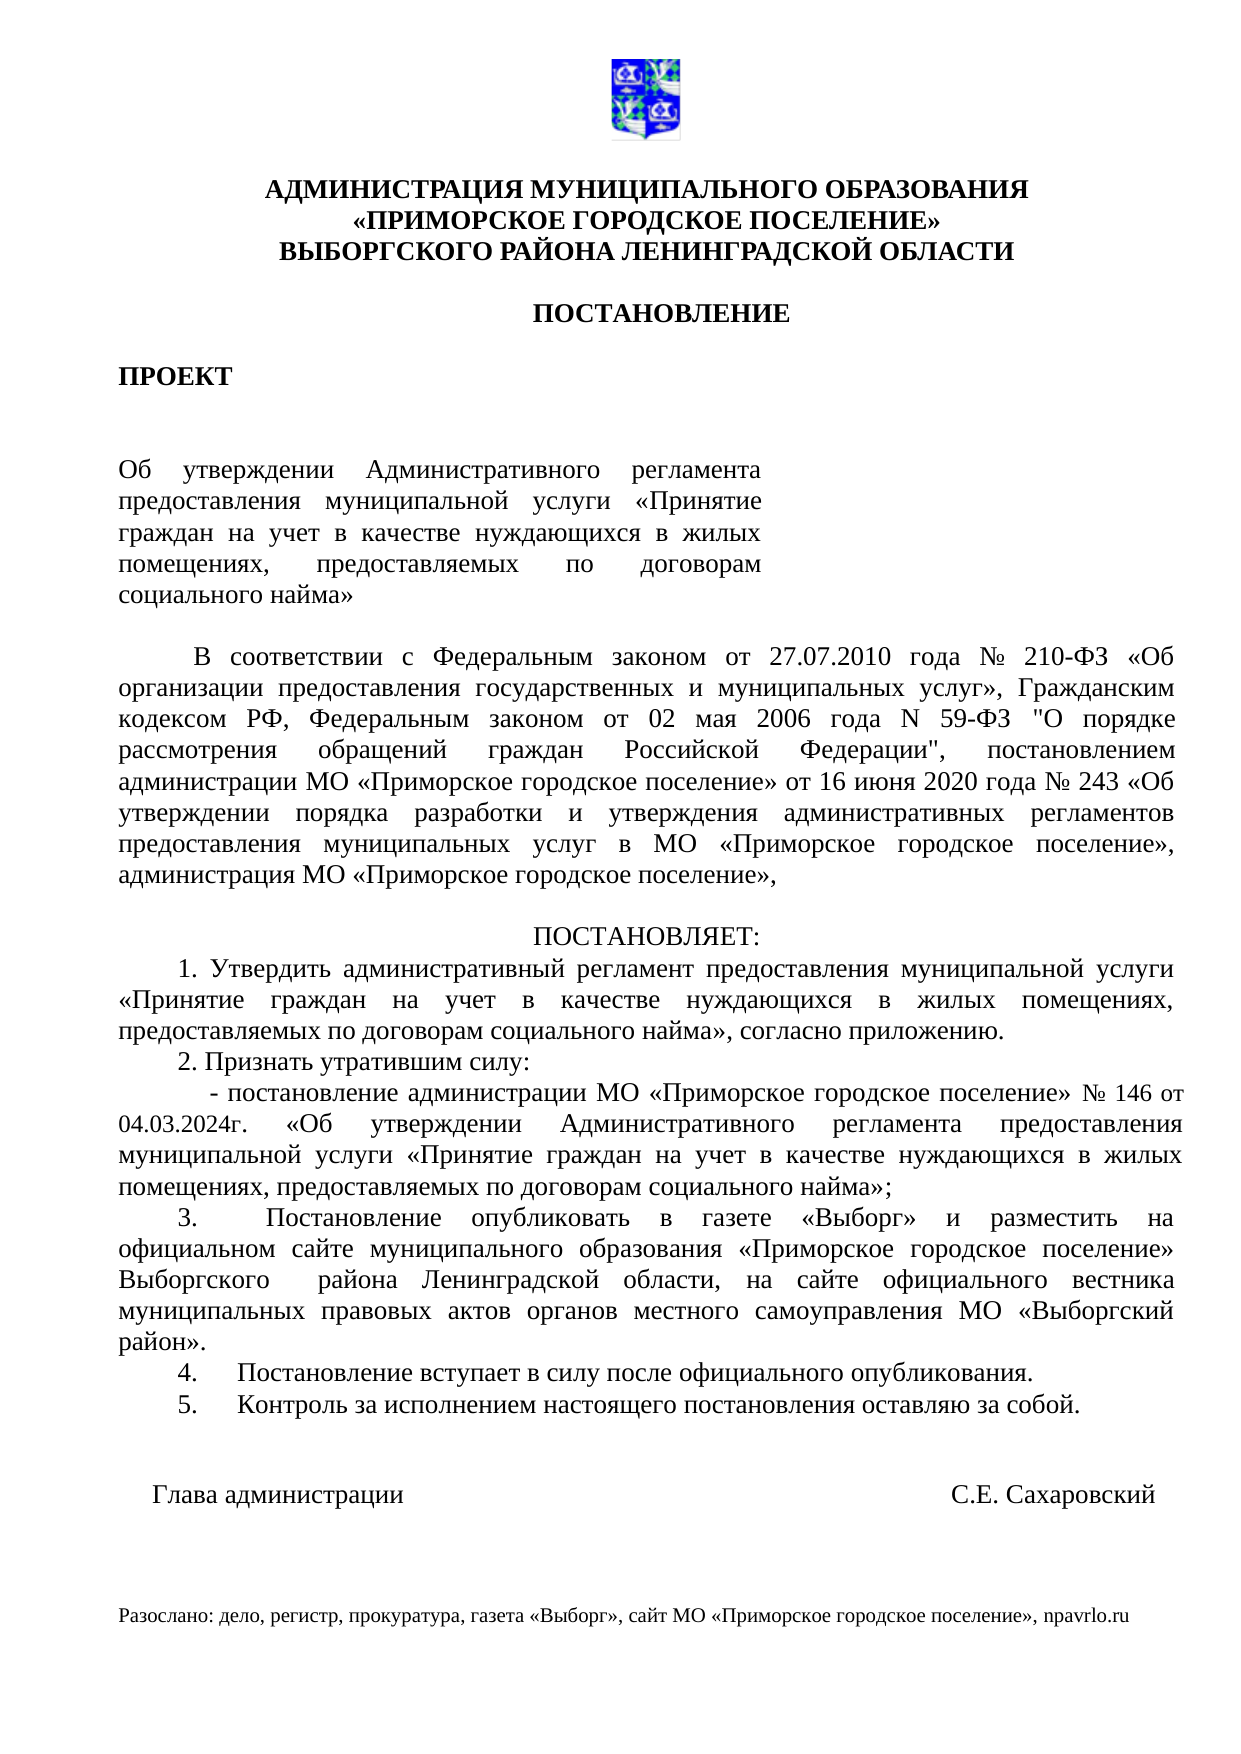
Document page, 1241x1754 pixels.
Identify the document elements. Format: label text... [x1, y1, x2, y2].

text ВЫБОРГСКОГО РАЙОНА ЛЕНИНГРАДСКОЙ ОБЛАСТИ [118, 235, 1175, 266]
text 1. Утвердить административный регламент предоставления муниципальной услуги «Принятие граждан на учет в качестве нуждающихся в жилых помещениях, предоставляемых по договорам социального найма», согласно приложению. [118, 952, 1175, 1045]
text ПРОЕКТ [118, 360, 1175, 422]
text 2. Признать утратившим силу: [118, 1045, 1175, 1076]
list Постановление опубликовать в газете «Выборг» и разместить на официальном сайте муниципального образования «Приморское городское поселение» Выборгского района Ленинградской области, на сайте официального вестника муниципальных правовых актов органов местного самоуправления МО «Выборгский район». [118, 1201, 1175, 1357]
text В соответствии с Федеральным законом от 27.07.2010 года № 210-ФЗ «Об организации предоставления государственных и муниципальных услуг», Гражданским кодексом РФ, Федеральным законом от 02 мая 2006 года N 59-ФЗ "О порядке рассмотрения обращений граждан Российской Федерации", постановлением администрации МО «Приморское городское поселение» от 16 июня 2020 года № 243 «Об утверждении порядка разработки и утверждения административных регламентов предоставления муниципальных услуг в МО «Приморское городское поселение», администрация МО «Приморское городское поселение», [118, 640, 1176, 889]
text Глава администрации С.Е. Сахаровский [118, 1478, 1175, 1509]
list Постановление вступает в силу после официального опубликования. [177, 1357, 1175, 1388]
text Разослано: дело, регистр, прокуратура, газета «Выборг», сайт МО «Приморское городское поселение», npavrlo.ru [118, 1603, 1175, 1627]
picture [611, 59, 682, 142]
text - постановление администрации МО «Приморское городское поселение» № 146 от 04.03.2024г. «Об утверждении Административного регламента предоставления муниципальной услуги «Принятие граждан на учет в качестве нуждающихся в жилых помещениях, предоставляемых по договорам социального найма»; [118, 1076, 1184, 1201]
text ПОСТАНОВЛЕНИЕ [118, 298, 1175, 329]
text «ПРИМОРСКОЕ ГОРОДСКОЕ ПОСЕЛЕНИЕ» [118, 204, 1175, 235]
text АДМИНИСТРАЦИЯ МУНИЦИПАЛЬНОГО ОБРАЗОВАНИЯ [118, 173, 1175, 204]
list Контроль за исполнением настоящего постановления оставляю за собой. [177, 1388, 1175, 1419]
list ПОСТАНОВЛЯЕТ: [118, 921, 1175, 952]
text Об утверждении Административного регламента предоставления муниципальной услуги «Принятие граждан на учет в качестве нуждающихся в жилых помещениях, предоставляемых по договорам социального найма» [118, 453, 762, 609]
